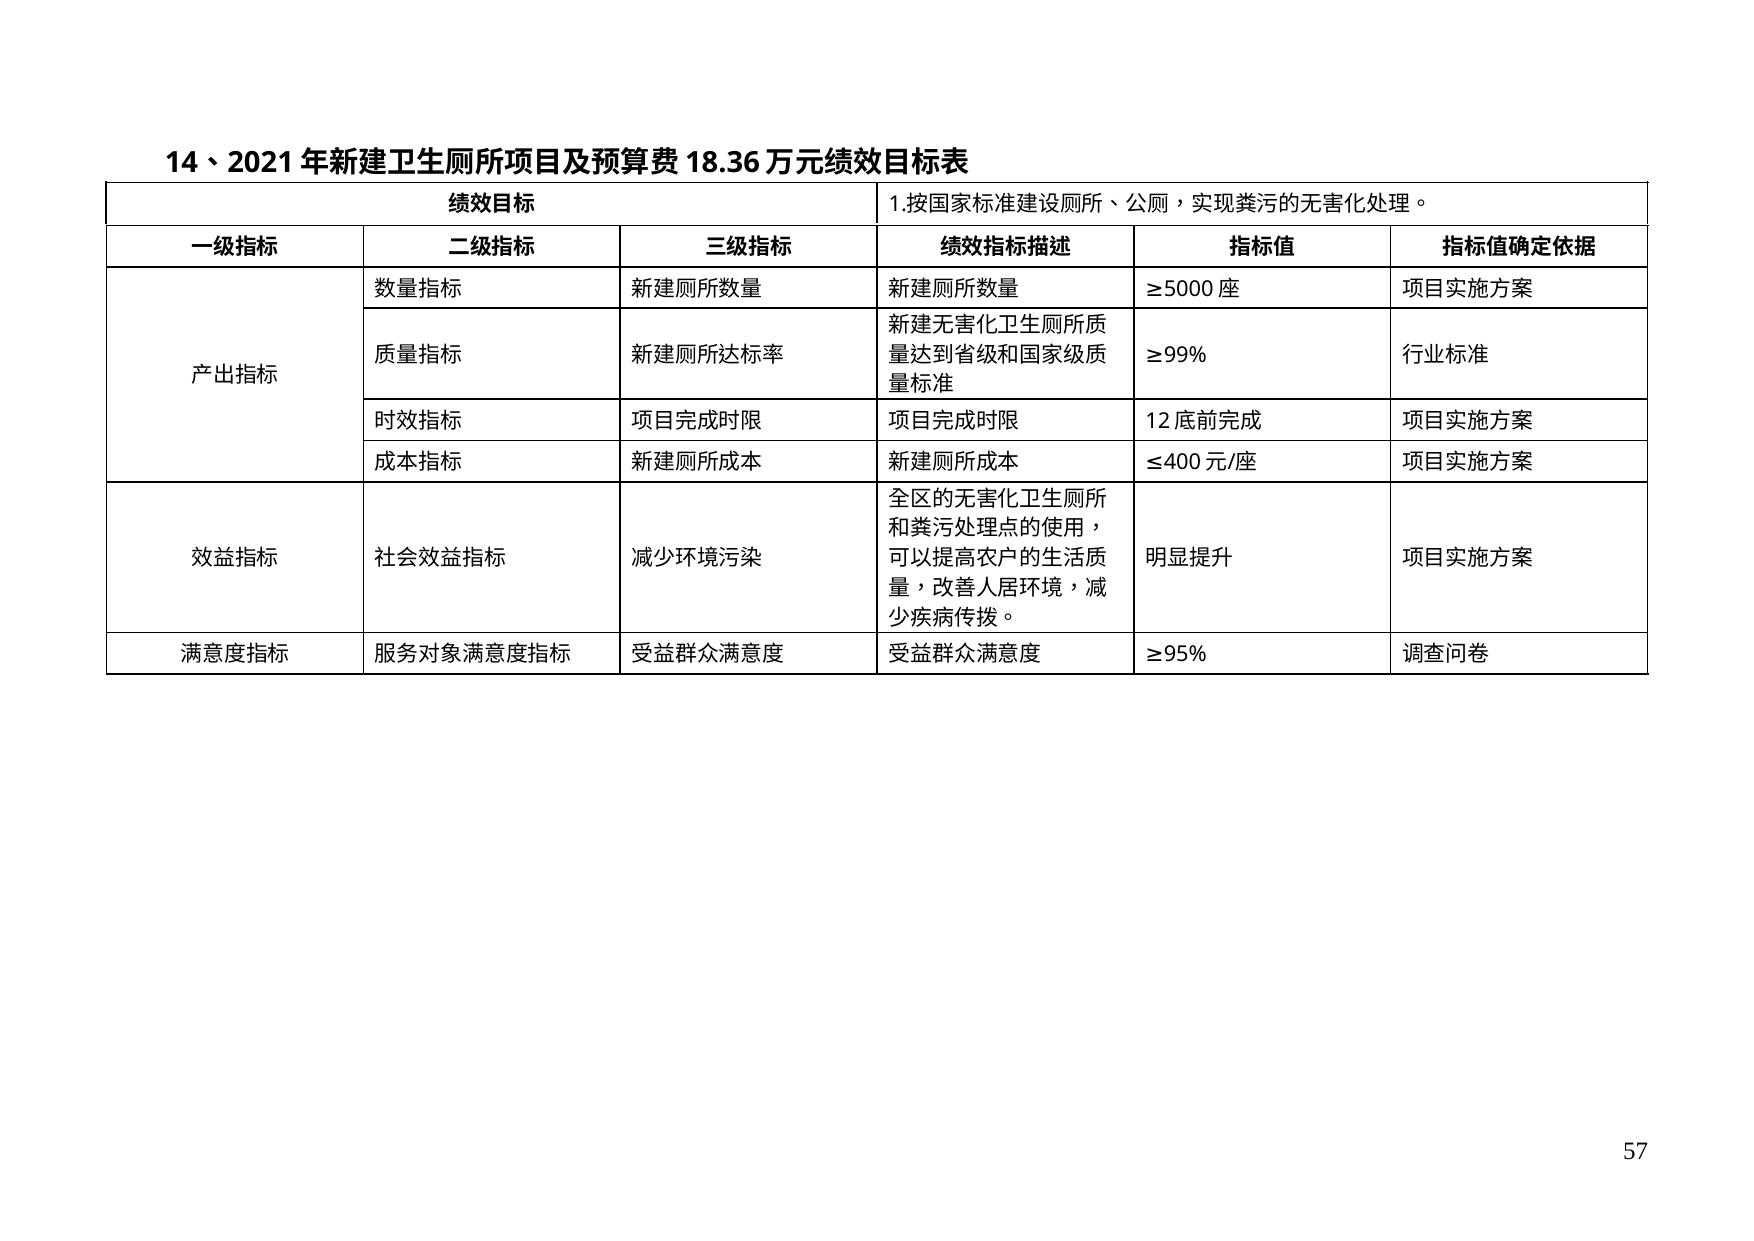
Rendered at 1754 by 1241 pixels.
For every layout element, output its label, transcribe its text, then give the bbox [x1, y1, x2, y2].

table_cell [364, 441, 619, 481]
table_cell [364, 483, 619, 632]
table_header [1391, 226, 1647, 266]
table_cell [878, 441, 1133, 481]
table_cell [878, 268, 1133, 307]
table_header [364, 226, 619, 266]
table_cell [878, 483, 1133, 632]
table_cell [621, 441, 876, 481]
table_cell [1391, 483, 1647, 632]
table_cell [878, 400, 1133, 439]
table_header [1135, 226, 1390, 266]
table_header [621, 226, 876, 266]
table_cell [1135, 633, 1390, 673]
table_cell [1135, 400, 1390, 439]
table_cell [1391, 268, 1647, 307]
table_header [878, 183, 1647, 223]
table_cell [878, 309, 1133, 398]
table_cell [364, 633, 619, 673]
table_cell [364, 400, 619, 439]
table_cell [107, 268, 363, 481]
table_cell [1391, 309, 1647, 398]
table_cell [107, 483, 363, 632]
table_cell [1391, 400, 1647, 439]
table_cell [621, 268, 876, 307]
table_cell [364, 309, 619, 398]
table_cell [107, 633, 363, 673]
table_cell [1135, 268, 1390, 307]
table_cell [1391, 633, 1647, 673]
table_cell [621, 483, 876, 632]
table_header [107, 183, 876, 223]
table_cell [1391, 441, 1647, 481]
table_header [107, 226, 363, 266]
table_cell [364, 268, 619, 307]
text 14、2021年新建卫生厕所项目及预算费18.36万元绩效目标表 [106, 142, 1648, 181]
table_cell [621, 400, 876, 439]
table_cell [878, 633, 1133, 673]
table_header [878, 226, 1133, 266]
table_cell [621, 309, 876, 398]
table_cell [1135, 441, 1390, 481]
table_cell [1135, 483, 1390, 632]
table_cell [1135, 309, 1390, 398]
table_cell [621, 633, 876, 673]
